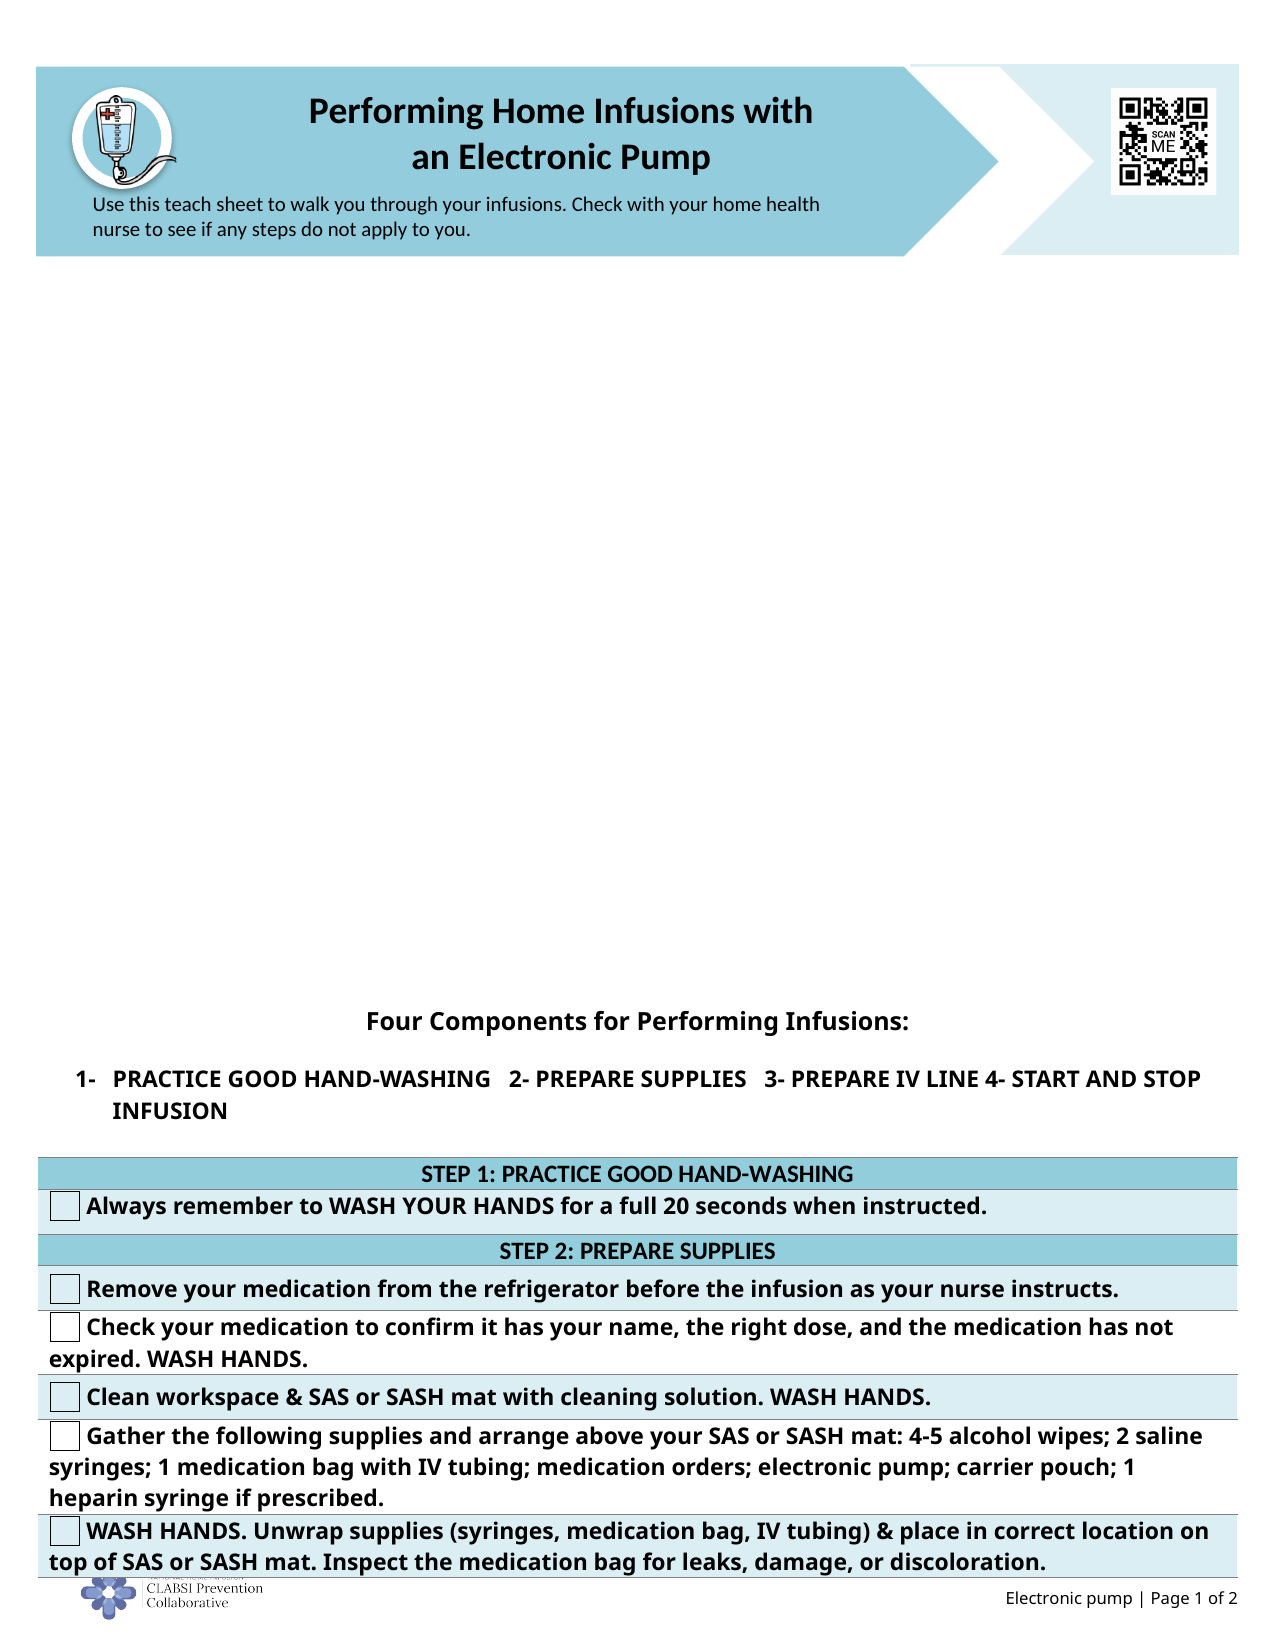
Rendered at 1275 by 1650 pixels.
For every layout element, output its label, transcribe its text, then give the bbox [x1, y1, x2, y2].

table_header STEP 1: PRACTICE GOOD HAND-WASHING [38, 1158, 1237, 1189]
table_cell Always remember to WASH YOUR HANDS for a full 20 seconds when instructed. [38, 1190, 1237, 1234]
subtitle Four Components for Performing Infusions: [37, 1003, 1237, 1037]
picture [77, 1578, 265, 1624]
table_cell WASH HANDS. Unwrap supplies (syringes, medication bag, IV tubing) & place in correct location on top of SAS or SASH mat. Inspect the medication bag for leaks, damage, or discoloration. [38, 1515, 1237, 1577]
table_cell Check your medication to confirm it has your name, the right dose, and the medication has not expired. WASH HANDS. [38, 1311, 1237, 1374]
table_cell Remove your medication from the refrigerator before the infusion as your nurse instructs. [38, 1266, 1237, 1310]
picture [95, 95, 177, 185]
table_cell Clean workspace & SAS or SASH mat with cleaning solution. WASH HANDS. [38, 1375, 1237, 1419]
picture [1110, 88, 1217, 195]
table_cell STEP 2: PREPARE SUPPLIES [38, 1235, 1237, 1265]
table_cell Gather the following supplies and arrange above your SAS or SASH mat: 4-5 alcohol wipes; 2 saline syringes; 1 medication bag with IV tubing; medication orders; electronic pump; carrier pouch; 1 heparin syringe if prescribed. [38, 1420, 1237, 1514]
list PRACTICE GOOD HAND-WASHING 2- PREPARE SUPPLIES 3- PREPARE IV LINE 4- START AND STOP INFUSION [75, 1063, 1237, 1126]
